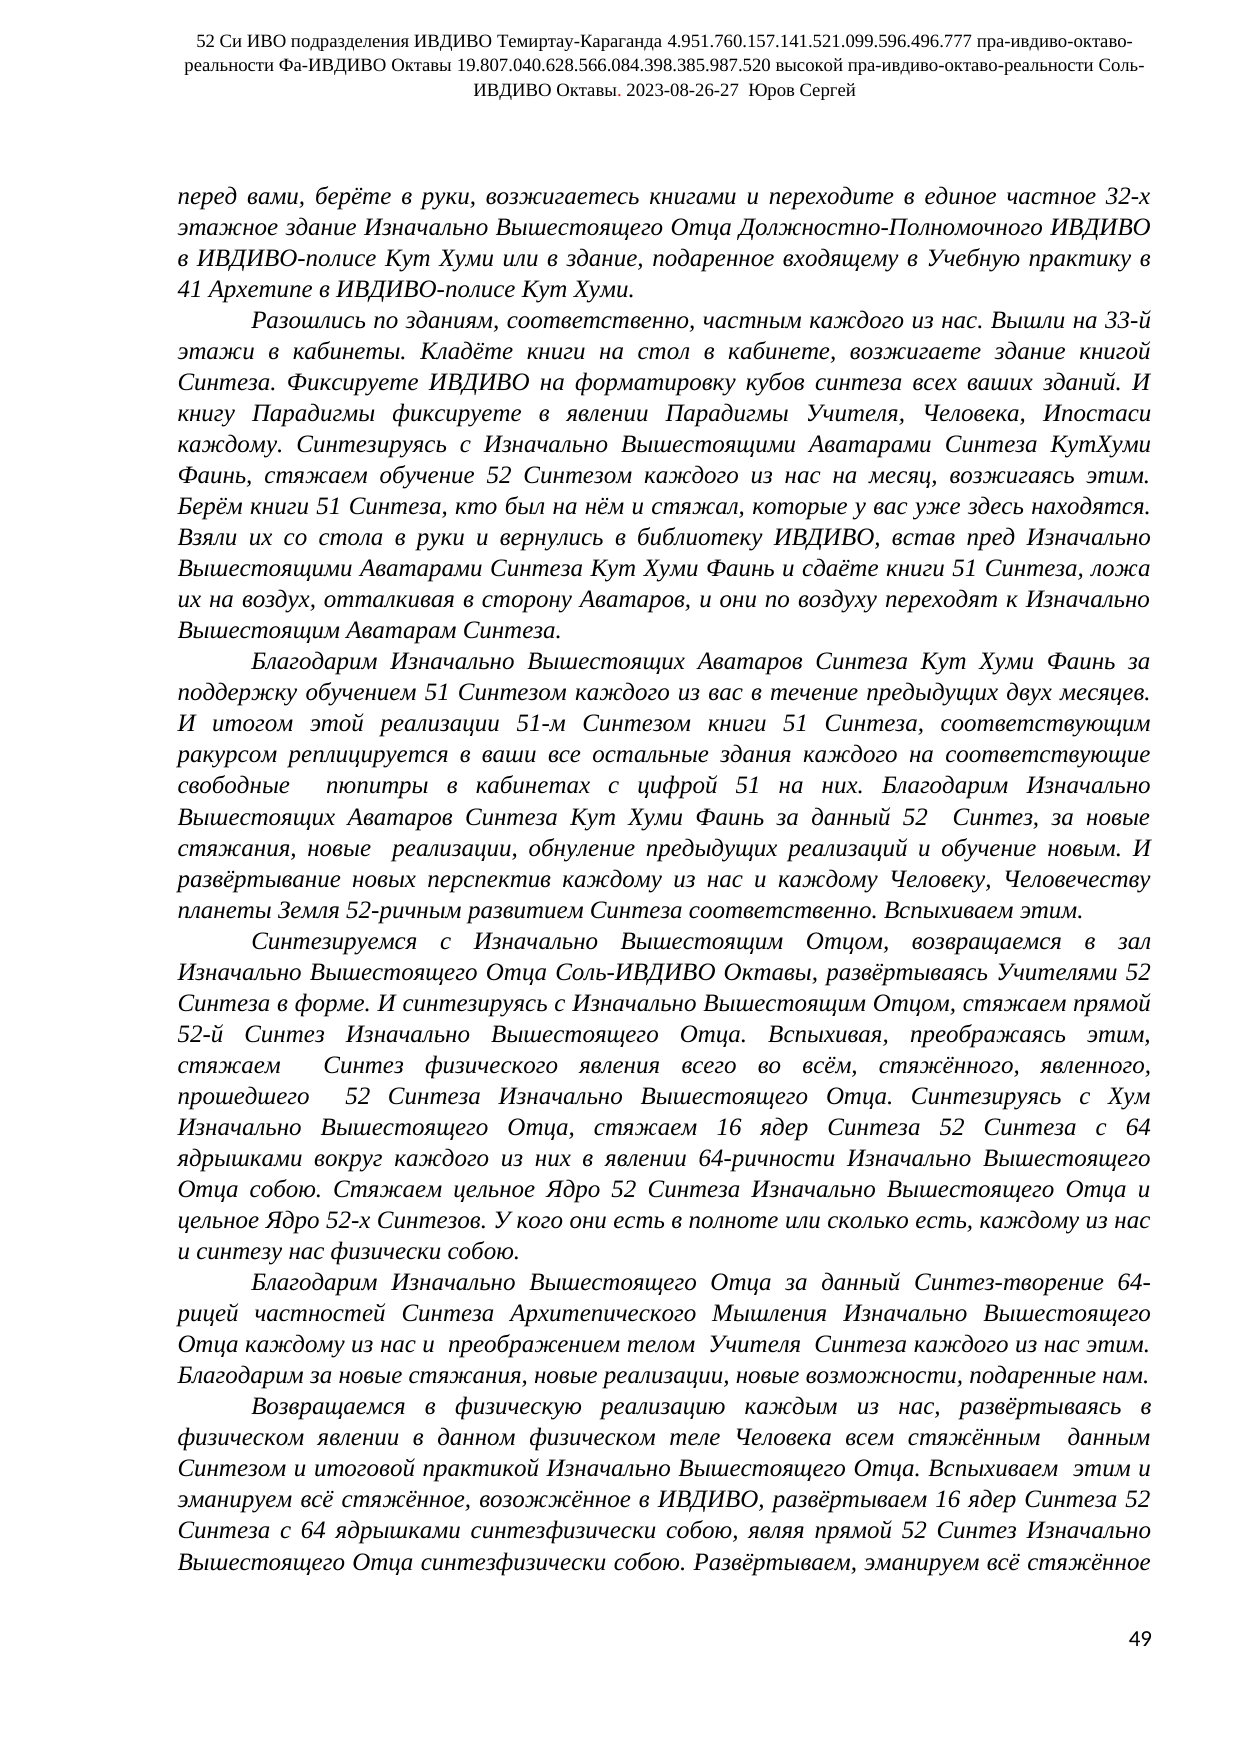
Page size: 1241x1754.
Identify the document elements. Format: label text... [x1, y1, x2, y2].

text Благодарим Изначально Вышестоящего Отца за данный Синтез-творение 64-рицей частностей Синтеза Архитепического Мышления Изначально Вышестоящего Отца каждому из нас и преображением телом Учителя Синтеза каждого из нас этим. Благодарим за новые стяжания, новые реализации, новые возможности, подаренные нам. [177, 1267, 1152, 1389]
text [177, 1391, 1152, 1575]
text Разошлись по зданиям, соответственно, частным каждого из нас. Вышли на 33-й этажи в кабинеты. Кладёте книги на стол в кабинете, возжигаете здание книгой Синтеза. Фиксируете ИВДИВО на форматировку кубов синтеза всех ваших зданий. И книгу Парадигмы фиксируете в явлении Парадигмы Учителя, Человека, Ипостаси каждому. Синтезируясь с Изначально Вышестоящими Аватарами Синтеза КутХуми Фаинь, стяжаем обучение 52 Синтезом каждого из нас на месяц, возжигаясь этим. Берём книги 51 Синтеза, кто был на нём и стяжал, которые у вас уже здесь находятся. Взяли их со стола в руки и вернулись в библиотеку ИВДИВО, встав пред Изначально Вышестоящими Аватарами Синтеза Кут Хуми Фаинь и сдаёте книги 51 Синтеза, ложа их на воздух, отталкивая в сторону Аватаров, и они по воздуху переходят к Изначально Вышестоящим Аватарам Синтеза. [177, 305, 1152, 644]
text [177, 181, 1152, 303]
text Синтезируемся с Изначально Вышестоящим Отцом, возвращаемся в зал Изначально Вышестоящего Отца Соль-ИВДИВО Октавы, развёртываясь Учителями 52 Синтеза в форме. И синтезируясь с Изначально Вышестоящим Отцом, стяжаем прямой 52-й Синтез Изначально Вышестоящего Отца. Вспыхивая, преображаясь этим, стяжаем Синтез физического явления всего во всём, стяжённого, явленного, прошедшего 52 Синтеза Изначально Вышестоящего Отца. Синтезируясь с Хум Изначально Вышестоящего Отца, стяжаем 16 ядер Синтеза 52 Синтеза с 64 ядрышками вокруг каждого из них в явлении 64-ричности Изначально Вышестоящего Отца собою. Стяжаем цельное Ядро 52 Синтеза Изначально Вышестоящего Отца и цельное Ядро 52-х Синтезов. У кого они есть в полноте или сколько есть, каждому из нас и синтезу нас физически собою. [177, 926, 1152, 1265]
text Благодарим Изначально Вышестоящих Аватаров Синтеза Кут Хуми Фаинь за поддержку обучением 51 Синтезом каждого из вас в течение предыдущих двух месяцев. И итогом этой реализации 51-м Синтезом книги 51 Синтеза, соответствующим ракурсом реплицируется в ваши все остальные здания каждого на соответствующие свободные пюпитры в кабинетах с цифрой 51 на них. Благодарим Изначально Вышестоящих Аватаров Синтеза Кут Хуми Фаинь за данный 52 Синтез, за новые стяжания, новые реализации, обнуление предыдущих реализаций и обучение новым. И развёртывание новых перспектив каждому из нас и каждому Человеку, Человечеству планеты Земля 52-ричным развитием Синтеза соответственно. Вспыхиваем этим. [177, 646, 1152, 923]
